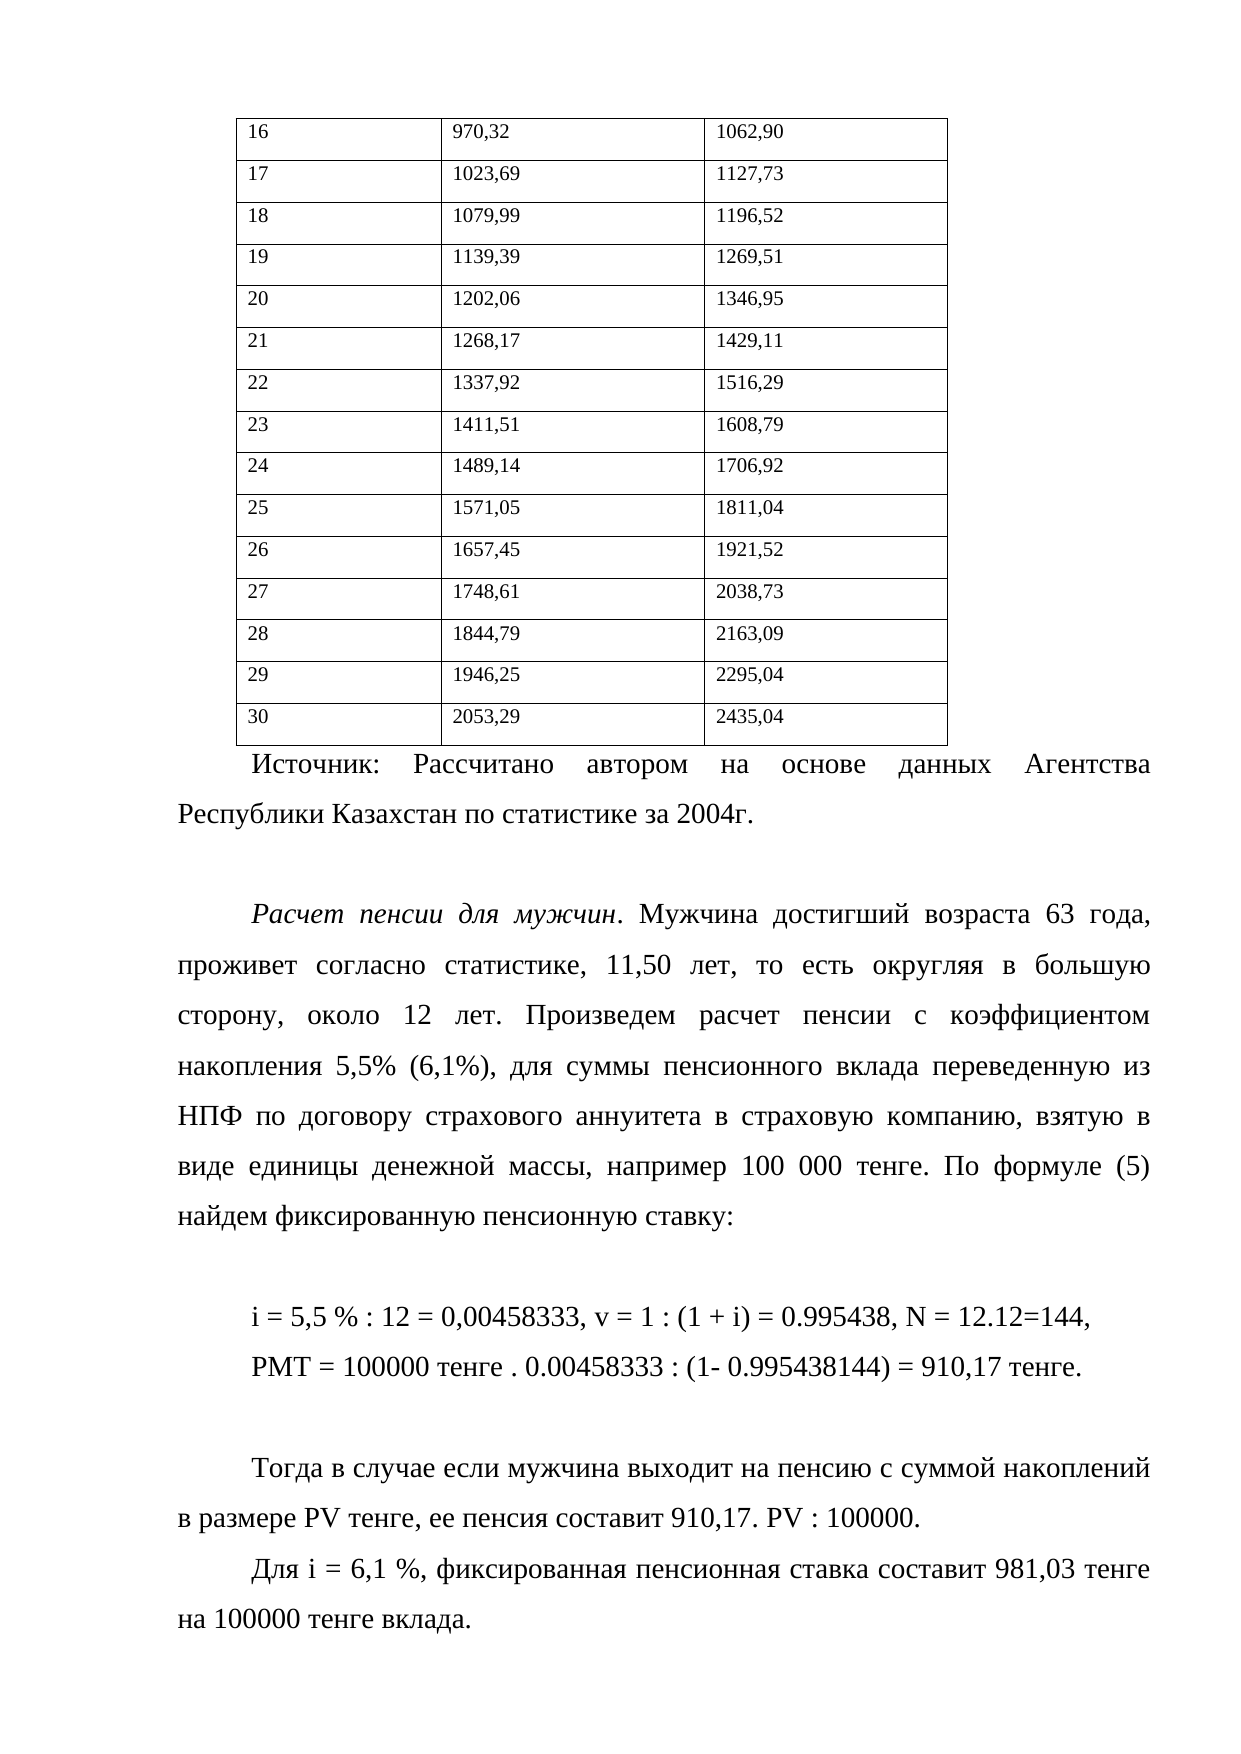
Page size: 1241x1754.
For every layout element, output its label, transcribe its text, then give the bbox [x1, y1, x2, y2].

table_cell 20 [237, 286, 441, 327]
table_cell 17 [237, 161, 441, 202]
table_cell 1411,51 [442, 412, 704, 452]
table_cell 1571,05 [442, 495, 704, 536]
table_cell 1657,45 [442, 537, 704, 578]
table_cell 1608,79 [705, 412, 947, 452]
text Источник: Рассчитано автором на основе данных Агентства Республики Казахстан по статистике за 2004г. [177, 746, 1152, 829]
table_cell 1516,29 [705, 370, 947, 411]
table_cell 21 [237, 328, 441, 369]
table_cell 22 [237, 370, 441, 411]
table_cell 1811,04 [705, 495, 947, 536]
table_cell 1946,25 [442, 662, 704, 703]
table_cell 970,32 [442, 119, 704, 160]
table_cell 27 [237, 579, 441, 619]
table_cell 1706,92 [705, 453, 947, 494]
table_cell 23 [237, 412, 441, 452]
table_cell 2053,29 [442, 704, 704, 745]
table_cell 24 [237, 453, 441, 494]
table_cell 1429,11 [705, 328, 947, 369]
table_cell 1079,99 [442, 203, 704, 243]
table_cell 19 [237, 245, 441, 285]
table_cell 30 [237, 704, 441, 745]
text Тогда в случае если мужчина выходит на пенсию с суммой накоплений в размере PV тенге, ее пенсия составит 910,17. PV : 100000. [177, 1450, 1152, 1534]
table_cell 1139,39 [442, 245, 704, 285]
text Расчет пенсии для мужчин. Мужчина достигший возраста 63 года, проживет согласно статистике, 11,50 лет, то есть округляя в большую сторону, около 12 лет. Произведем расчет пенсии с коэффициентом накопления 5,5% (6,1%), для суммы пенсионного вклада переведенную из НПФ по договору страхового аннуитета в страховую компанию, взятую в виде единицы денежной массы, например 100 000 тенге. По формуле (5) найдем фиксированную пенсионную ставку: [177, 897, 1152, 1232]
table_cell 25 [237, 495, 441, 536]
table_cell 2038,73 [705, 579, 947, 619]
table_cell 26 [237, 537, 441, 578]
table_cell 29 [237, 662, 441, 703]
table_cell 1748,61 [442, 579, 704, 619]
text PMT = 100000 тенге . 0.00458333 : (1- 0.995438144) = 910,17 тенге. [177, 1349, 1152, 1383]
table_cell 1844,79 [442, 620, 704, 661]
table_cell 1062,90 [705, 119, 947, 160]
table_cell 1023,69 [442, 161, 704, 202]
table_cell 1337,92 [442, 370, 704, 411]
table_cell 2295,04 [705, 662, 947, 703]
table_cell 16 [237, 119, 441, 160]
table_cell 1269,51 [705, 245, 947, 285]
table_cell 28 [237, 620, 441, 661]
table_cell 1196,52 [705, 203, 947, 243]
table_cell 1202,06 [442, 286, 704, 327]
table_cell 1921,52 [705, 537, 947, 578]
table_cell 2435,04 [705, 704, 947, 745]
table_cell 1127,73 [705, 161, 947, 202]
text i = 5,5 % : 12 = 0,00458333, v = 1 : (1 + i) = 0.995438, N = 12.12=144, [177, 1299, 1152, 1333]
table_cell 1346,95 [705, 286, 947, 327]
table_cell 18 [237, 203, 441, 243]
text Для i = 6,1 %, фиксированная пенсионная ставка составит 981,03 тенге на 100000 тенге вклада. [177, 1551, 1152, 1634]
table_cell 1268,17 [442, 328, 704, 369]
table_cell 1489,14 [442, 453, 704, 494]
table_cell 2163,09 [705, 620, 947, 661]
